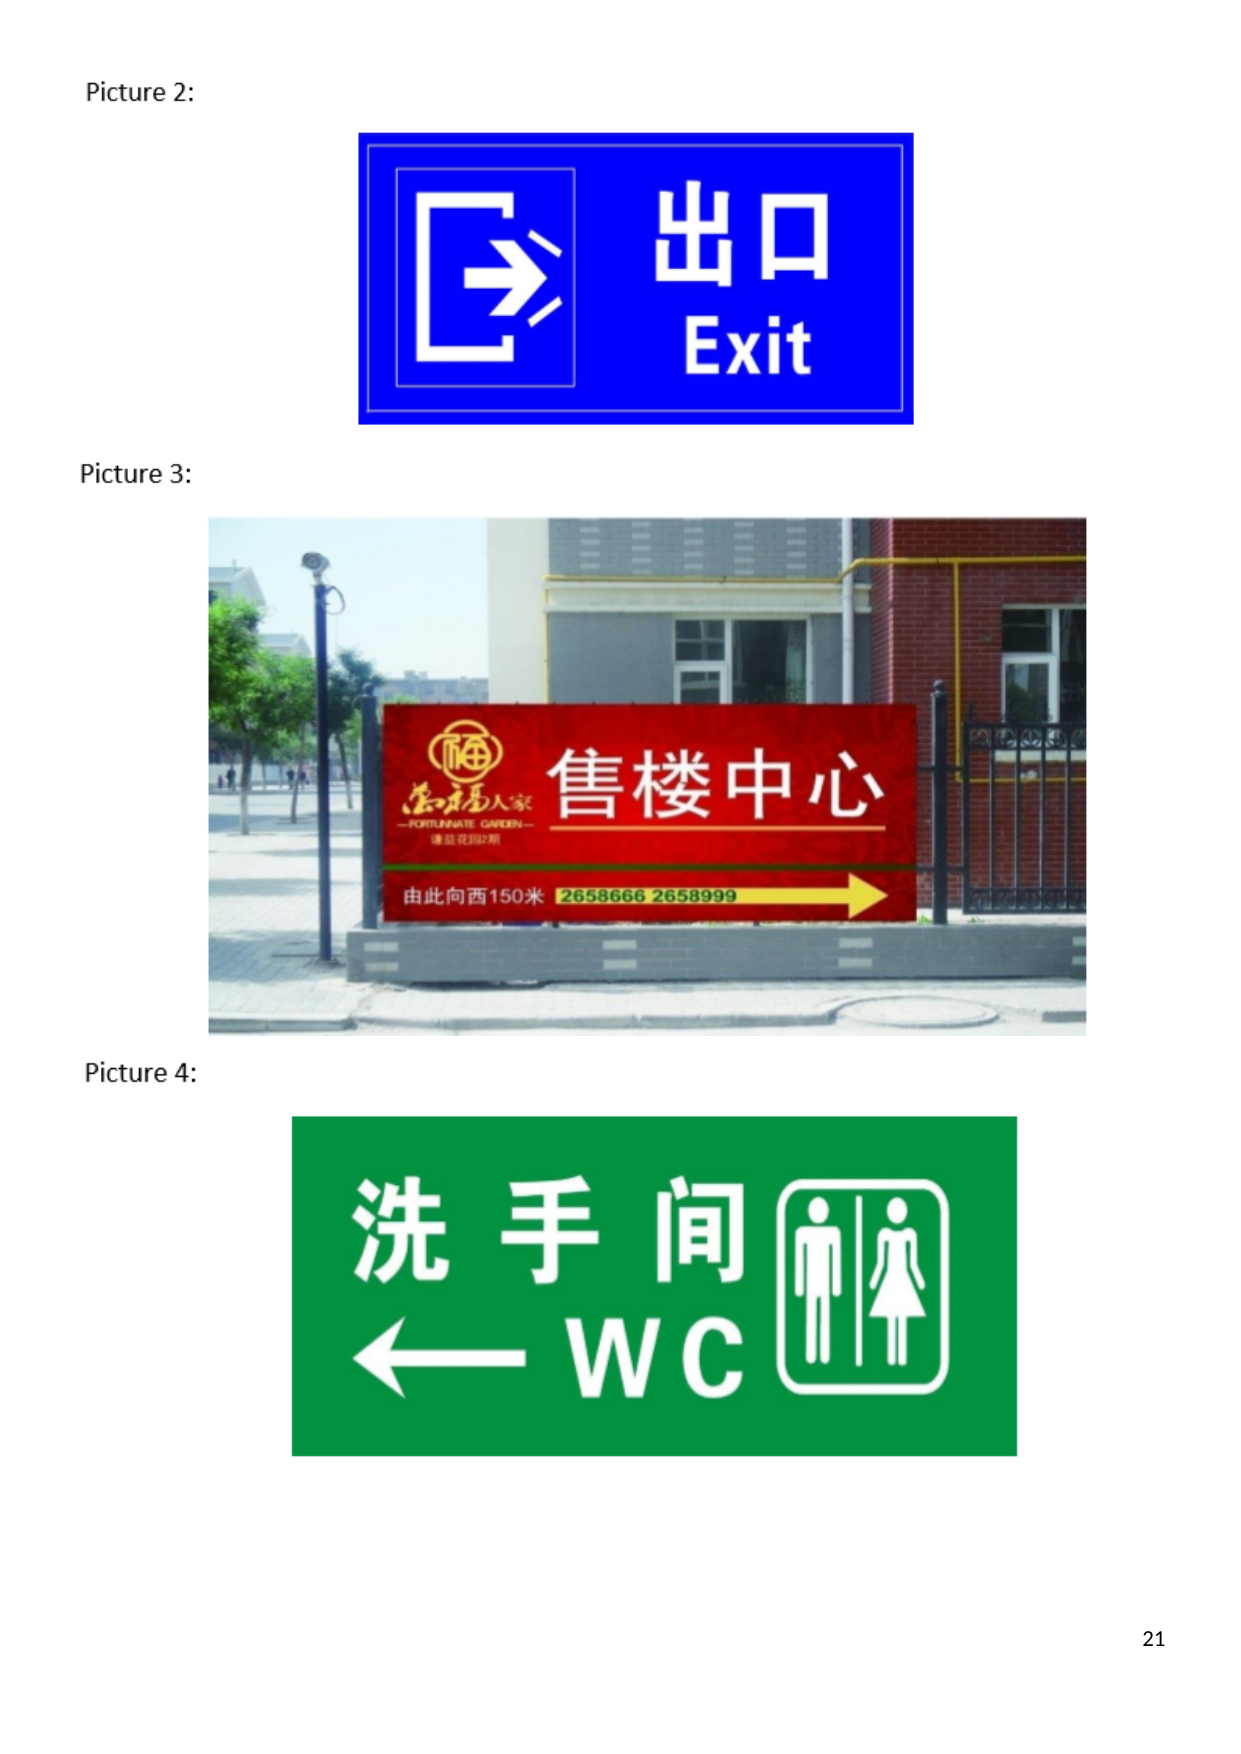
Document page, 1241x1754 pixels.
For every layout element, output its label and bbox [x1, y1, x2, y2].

picture [75, 75, 1166, 434]
picture [75, 452, 1166, 1036]
picture [75, 1054, 1158, 1469]
